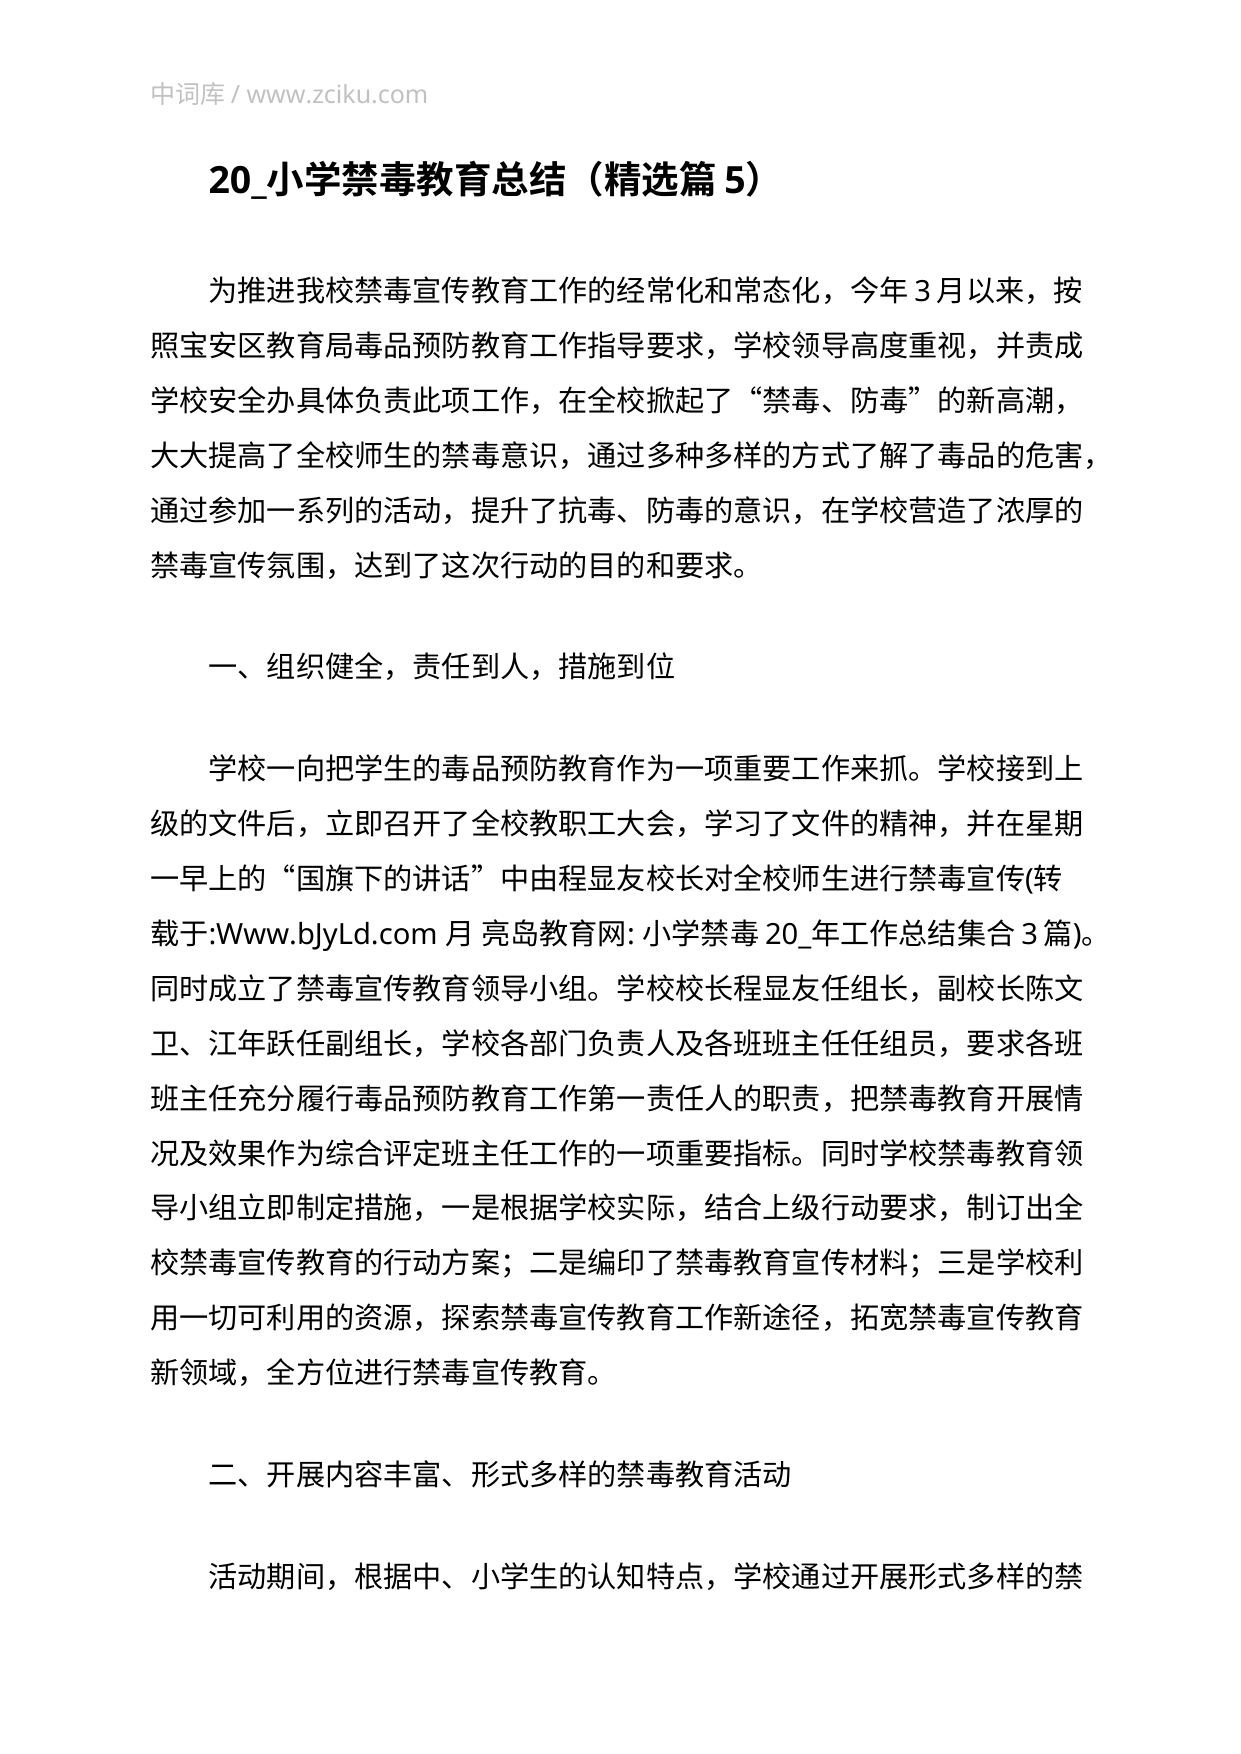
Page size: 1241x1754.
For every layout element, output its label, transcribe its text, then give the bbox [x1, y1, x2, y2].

text 20_小学禁毒教育总结（精选篇5） [150, 150, 1090, 204]
text 一、组织健全，责任到人，措施到位 [150, 644, 1090, 686]
text 学校一向把学生的毒品预防教育作为一项重要工作来抓。学校接到上级的文件后，立即召开了全校教职工大会，学习了文件的精神，并在星期一早上的“国旗下的讲话”中由程显友校长对全校师生进行禁毒宣传(转 载于:Www.bJyLd.com 月 亮岛教育网: 小学禁毒20_年工作总结集合3篇)。同时成立了禁毒宣传教育领导小组。学校校长程显友任组长，副校长陈文卫、江年跃任副组长，学校各部门负责人及各班班主任任组员，要求各班班主任充分履行毒品预防教育工作第一责任人的职责，把禁毒教育开展情况及效果作为综合评定班主任工作的一项重要指标。同时学校禁毒教育领导小组立即制定措施，一是根据学校实际，结合上级行动要求，制订出全校禁毒宣传教育的行动方案；二是编印了禁毒教育宣传材料；三是学校利用一切可利用的资源，探索禁毒宣传教育工作新途径，拓宽禁毒宣传教育新领域，全方位进行禁毒宣传教育。 [150, 746, 1090, 1392]
text 二、开展内容丰富、形式多样的禁毒教育活动 [150, 1452, 1090, 1494]
text 为推进我校禁毒宣传教育工作的经常化和常态化，今年3月以来，按照宝安区教育局毒品预防教育工作指导要求，学校领导高度重视，并责成学校安全办具体负责此项工作，在全校掀起了“禁毒、防毒”的新高潮，大大提高了全校师生的禁毒意识，通过多种多样的方式了解了毒品的危害，通过参加一系列的活动，提升了抗毒、防毒的意识，在学校营造了浓厚的禁毒宣传氛围，达到了这次行动的目的和要求。 [150, 268, 1090, 584]
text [150, 1553, 1090, 1596]
